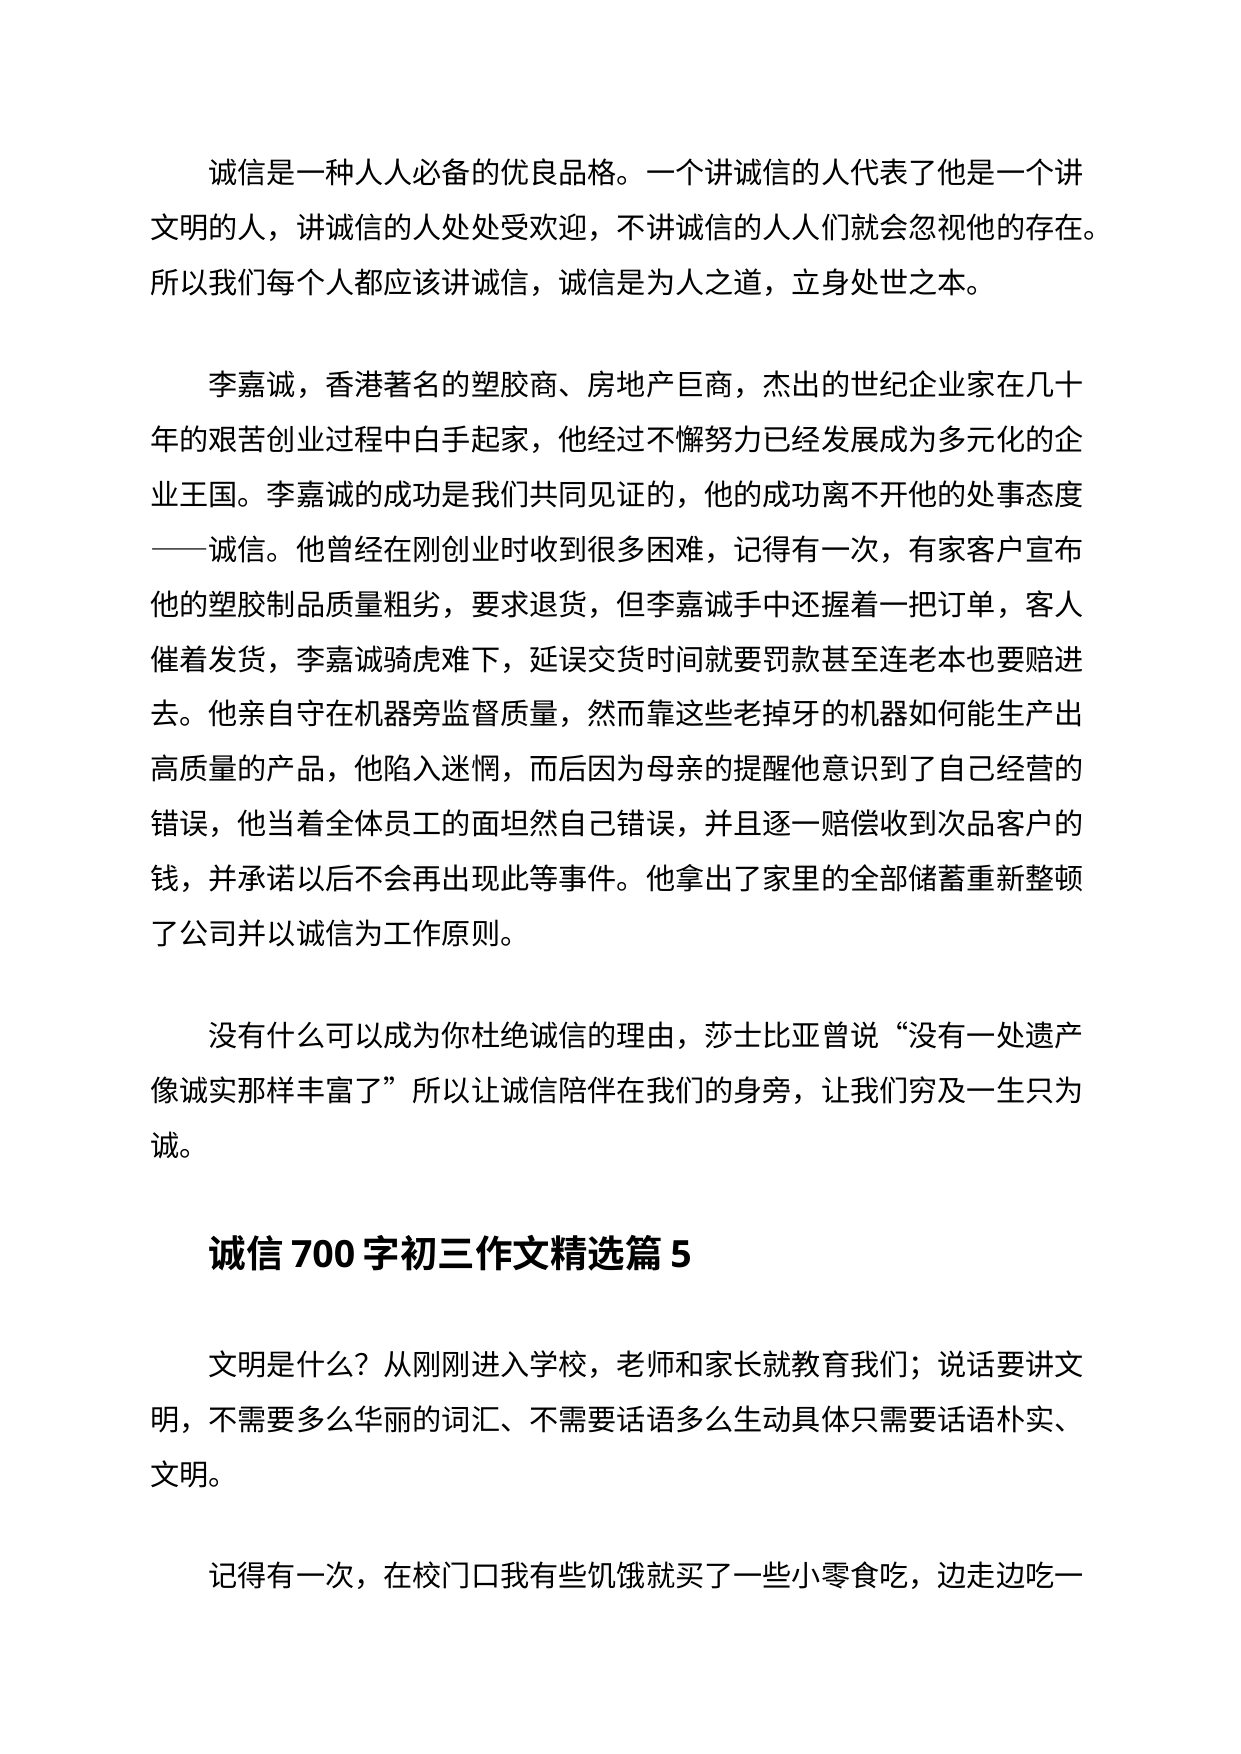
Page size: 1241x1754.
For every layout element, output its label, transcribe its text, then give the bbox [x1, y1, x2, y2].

text 诚信700字初三作文精选篇5 [150, 1224, 1090, 1278]
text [150, 1553, 1090, 1595]
text 诚信是一种人人必备的优良品格。一个讲诚信的人代表了他是一个讲文明的人，讲诚信的人处处受欢迎，不讲诚信的人人们就会忽视他的存在。所以我们每个人都应该讲诚信，诚信是为人之道，立身处世之本。 [150, 150, 1090, 302]
text 没有什么可以成为你杜绝诚信的理由，莎士比亚曾说“没有一处遗产像诚实那样丰富了”所以让诚信陪伴在我们的身旁，让我们穷及一生只为诚。 [150, 1012, 1090, 1164]
text 文明是什么？从刚刚进入学校，老师和家长就教育我们；说话要讲文明，不需要多么华丽的词汇、不需要话语多么生动具体只需要话语朴实、文明。 [150, 1341, 1090, 1493]
text 李嘉诚，香港著名的塑胶商、房地产巨商，杰出的世纪企业家在几十年的艰苦创业过程中白手起家，他经过不懈努力已经发展成为多元化的企业王国。李嘉诚的成功是我们共同见证的，他的成功离不开他的处事态度——诚信。他曾经在刚创业时收到很多困难，记得有一次，有家客户宣布他的塑胶制品质量粗劣，要求退货，但李嘉诚手中还握着一把订单，客人催着发货，李嘉诚骑虎难下，延误交货时间就要罚款甚至连老本也要赔进去。他亲自守在机器旁监督质量，然而靠这些老掉牙的机器如何能生产出高质量的产品，他陷入迷惘，而后因为母亲的提醒他意识到了自己经营的错误，他当着全体员工的面坦然自己错误，并且逐一赔偿收到次品客户的钱，并承诺以后不会再出现此等事件。他拿出了家里的全部储蓄重新整顿了公司并以诚信为工作原则。 [150, 362, 1090, 953]
